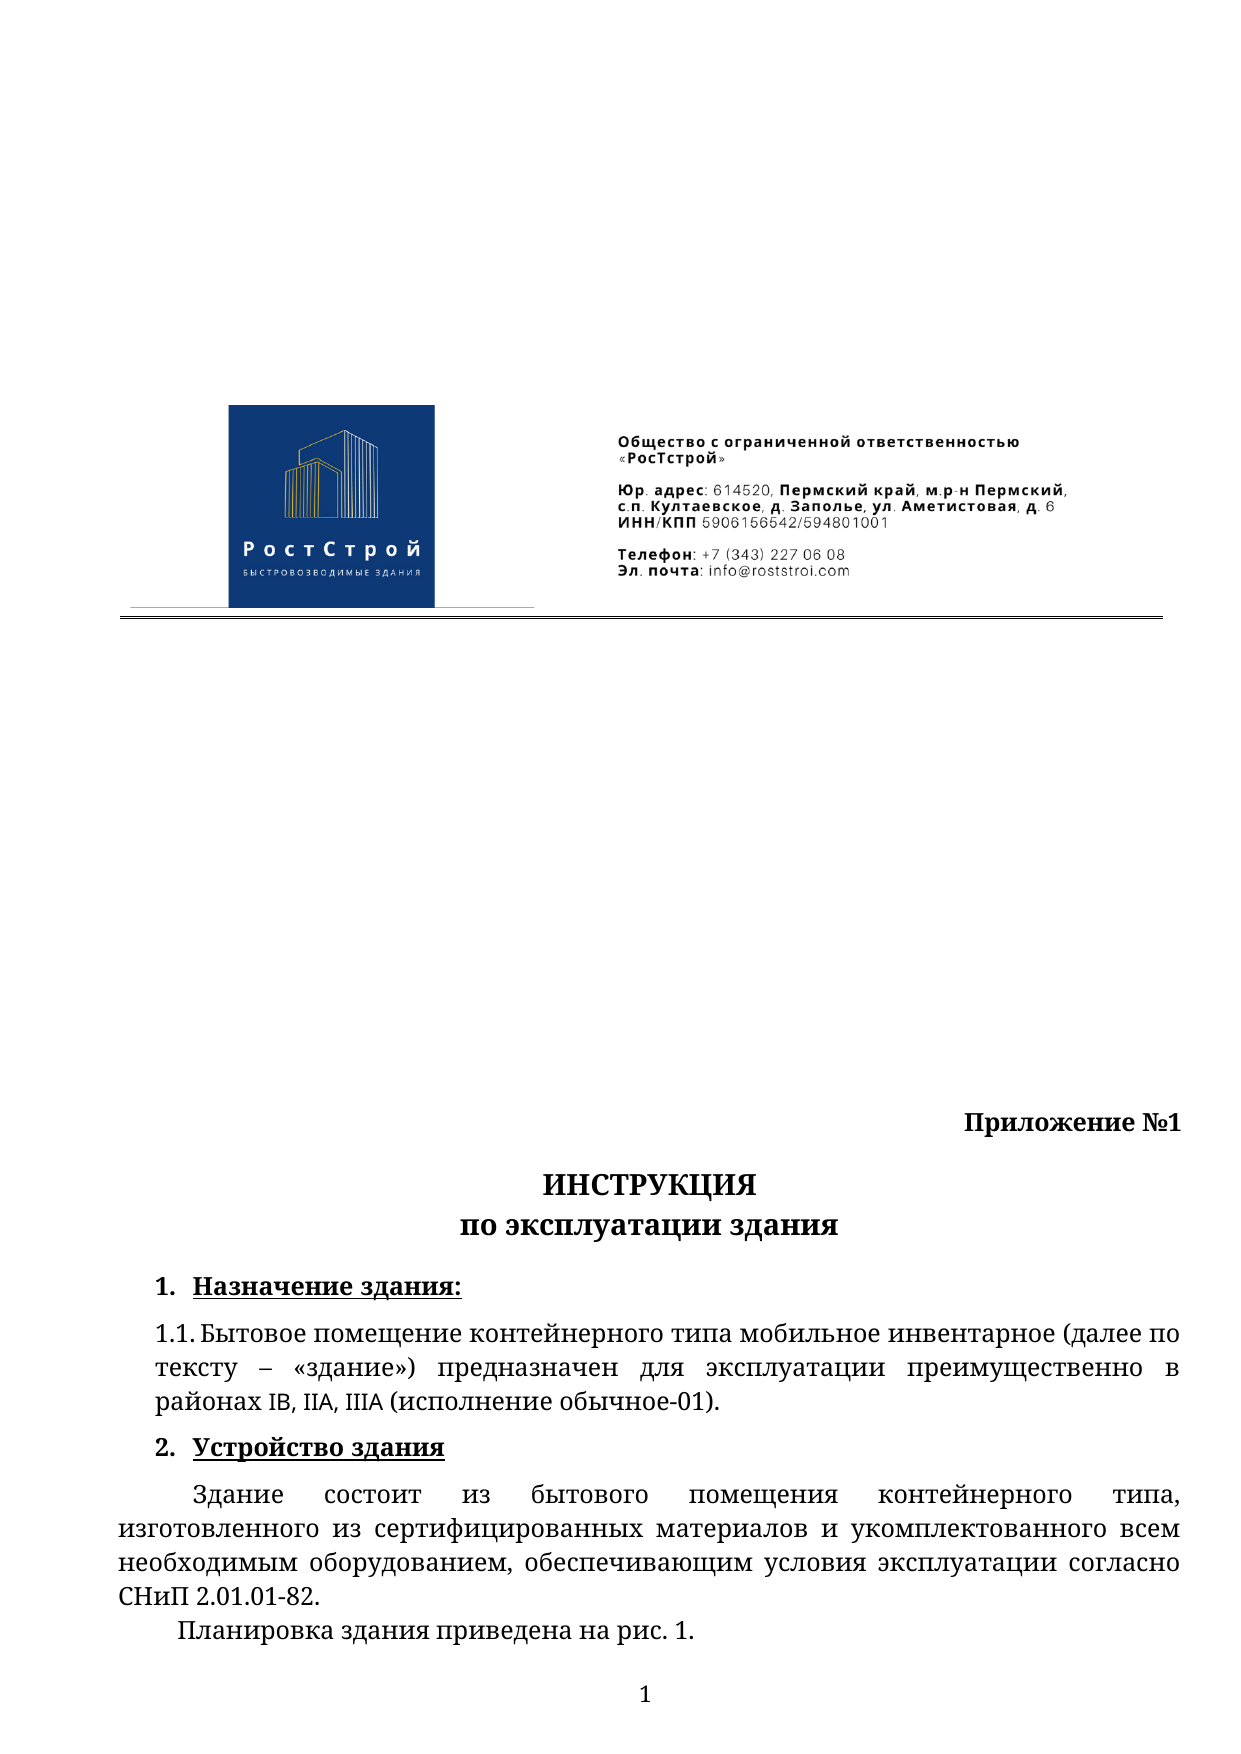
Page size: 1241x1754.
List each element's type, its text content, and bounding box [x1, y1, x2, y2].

list Бытовое помещение контейнерного типа мобильное инвентарное (далее по тексту – «здание») предназначен для эксплуатации преимущественно в районах IВ, IIА, IIIА (исполнение обычное‐01). [155, 1315, 1181, 1417]
text Здание состоит из бытового помещения контейнерного типа, изготовленного из сертифицированных материалов и укомплектованного всем необходимым оборудованием, обеспечивающим условия эксплуатации согласно СНиП 2.01.01‐82. [118, 1476, 1181, 1613]
picture [130, 405, 1105, 608]
subtitle Приложение №1 [94, 1105, 1181, 1139]
subtitle Устройство здания [155, 1430, 1240, 1464]
text по эксплуатации здания [259, 1204, 1039, 1244]
list Назначение здания: [155, 1269, 1240, 1303]
text ИНСТРУКЦИЯ [260, 1164, 1039, 1204]
text Планировка здания приведена на рис. 1. [177, 1613, 1240, 1647]
